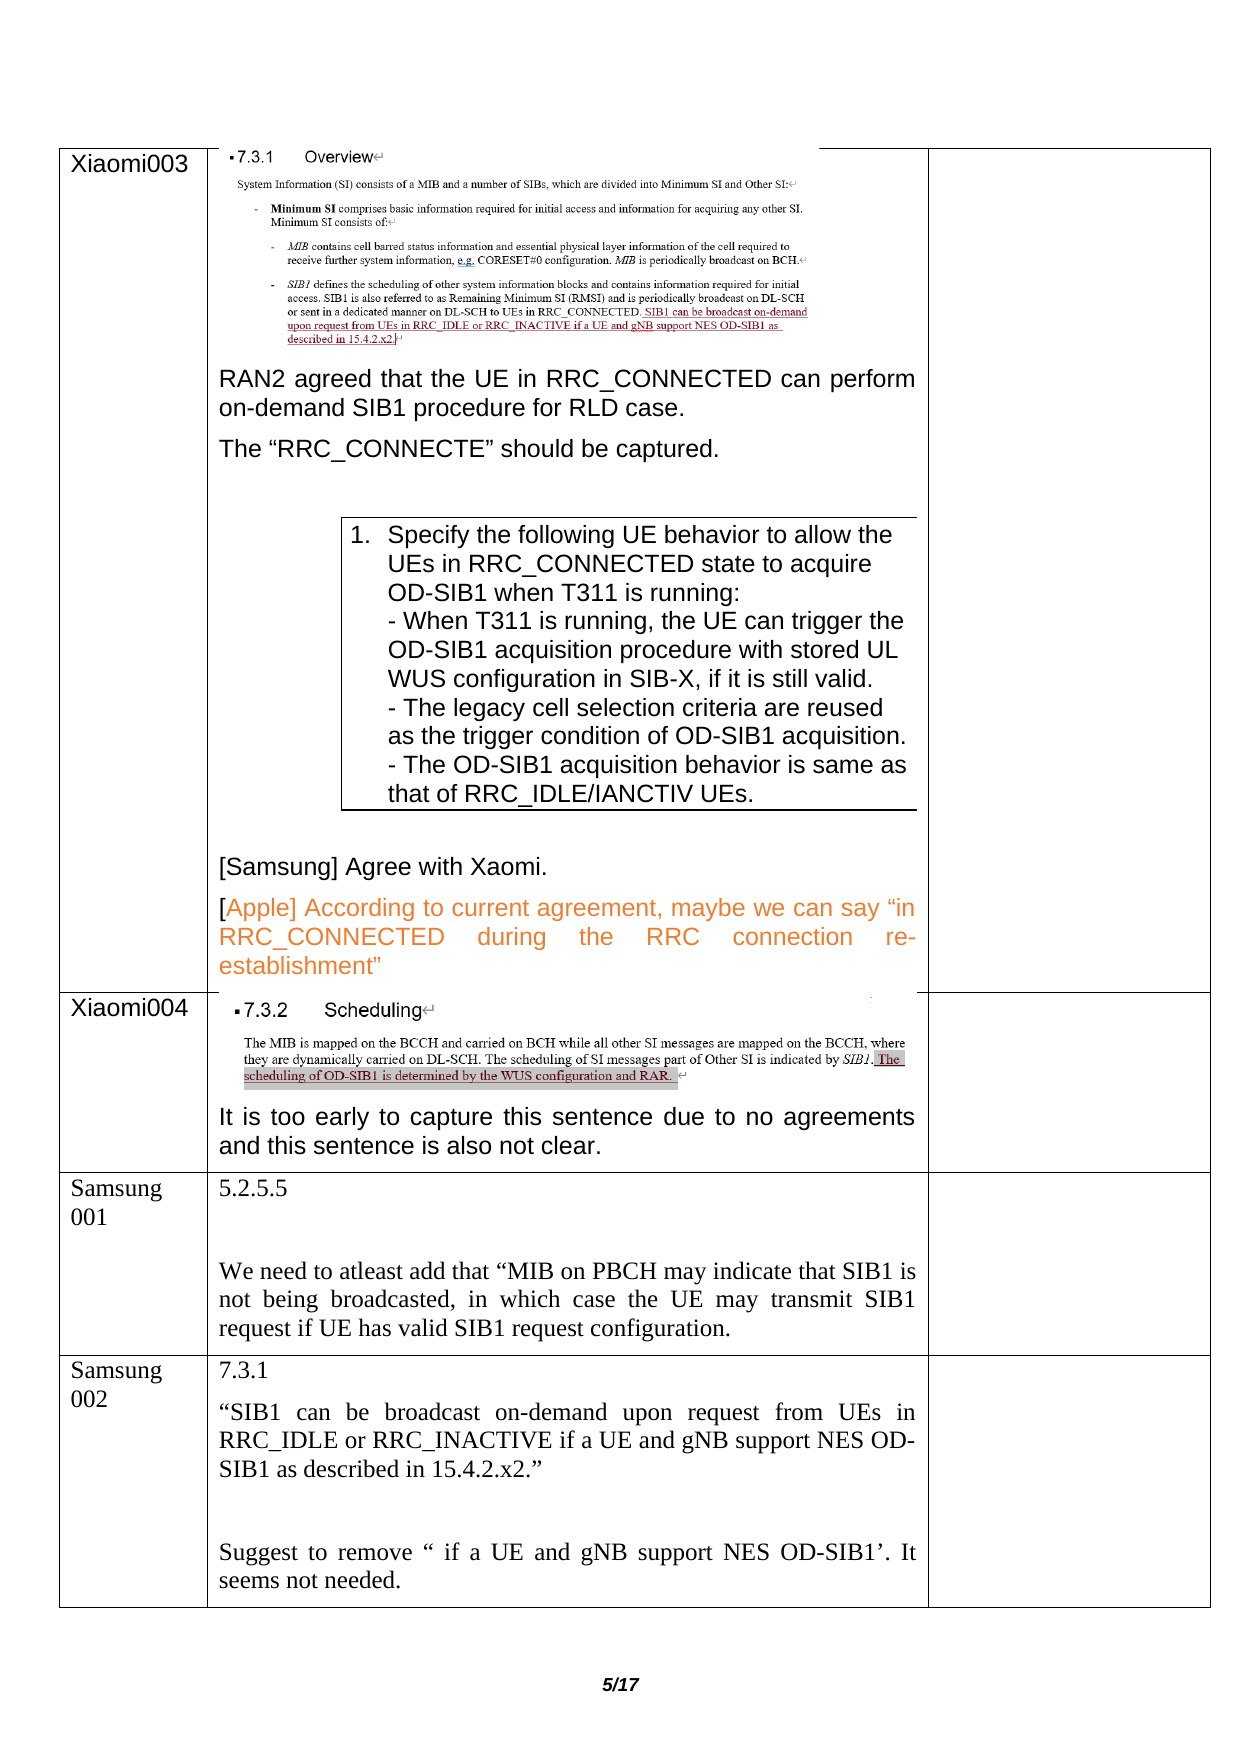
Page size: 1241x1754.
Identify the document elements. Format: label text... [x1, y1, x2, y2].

table_cell Xiaomi003 [60, 149, 207, 992]
table_cell [929, 1356, 1210, 1607]
table_cell It is too early to capture this sentence due to no agreements and this sentence is also not clear. [208, 993, 928, 1172]
picture [218, 992, 917, 1090]
table_cell Samsung 002 [60, 1356, 207, 1607]
table_cell Samsung 001 [60, 1173, 207, 1354]
table_cell 7.3.1 “SIB1 can be broadcast on-demand upon request from UEs in RRC_IDLE or RRC_INACTIVE if a UE and gNB support NES OD-SIB1 as described in 15.4.2.x2.” Suggest to remove “ if a UE and gNB support NES OD-SIB1’. It seems not needed. [208, 1356, 928, 1607]
table_cell [929, 993, 1210, 1172]
table_cell 5.2.5.5 We need to atleast add that “MIB on PBCH may indicate that SIB1 is not being broadcasted, in which case the UE may transmit SIB1 request if UE has valid SIB1 request configuration. [208, 1173, 928, 1354]
table_cell [929, 1173, 1210, 1354]
table_cell RAN2 agreed that the UE in RRC_CONNECTED can perform on-demand SIB1 procedure for RLD case. The “RRC_CONNECTE” should be captured. Specify the following UE behavior to allow the UEs in RRC_CONNECTED state to acquire OD-SIB1 when T311 is running: - When T311 is running, the UE can trigger the OD-SIB1 acquisition procedure with stored UL WUS configuration in SIB-X, if it is still valid. - The legacy cell selection criteria are reused as the trigger condition of OD-SIB1 acquisition. - The OD-SIB1 acquisition behavior is same as that of RRC_IDLE/IANCTIV UEs. [Samsung] Agree with Xaomi. [Apple] According to current agreement, maybe we can say “in RRC_CONNECTED during the RRC connection re-establishment” [208, 149, 928, 992]
picture [218, 148, 820, 352]
table_cell [929, 149, 1210, 992]
table_cell Xiaomi004 [60, 993, 207, 1172]
